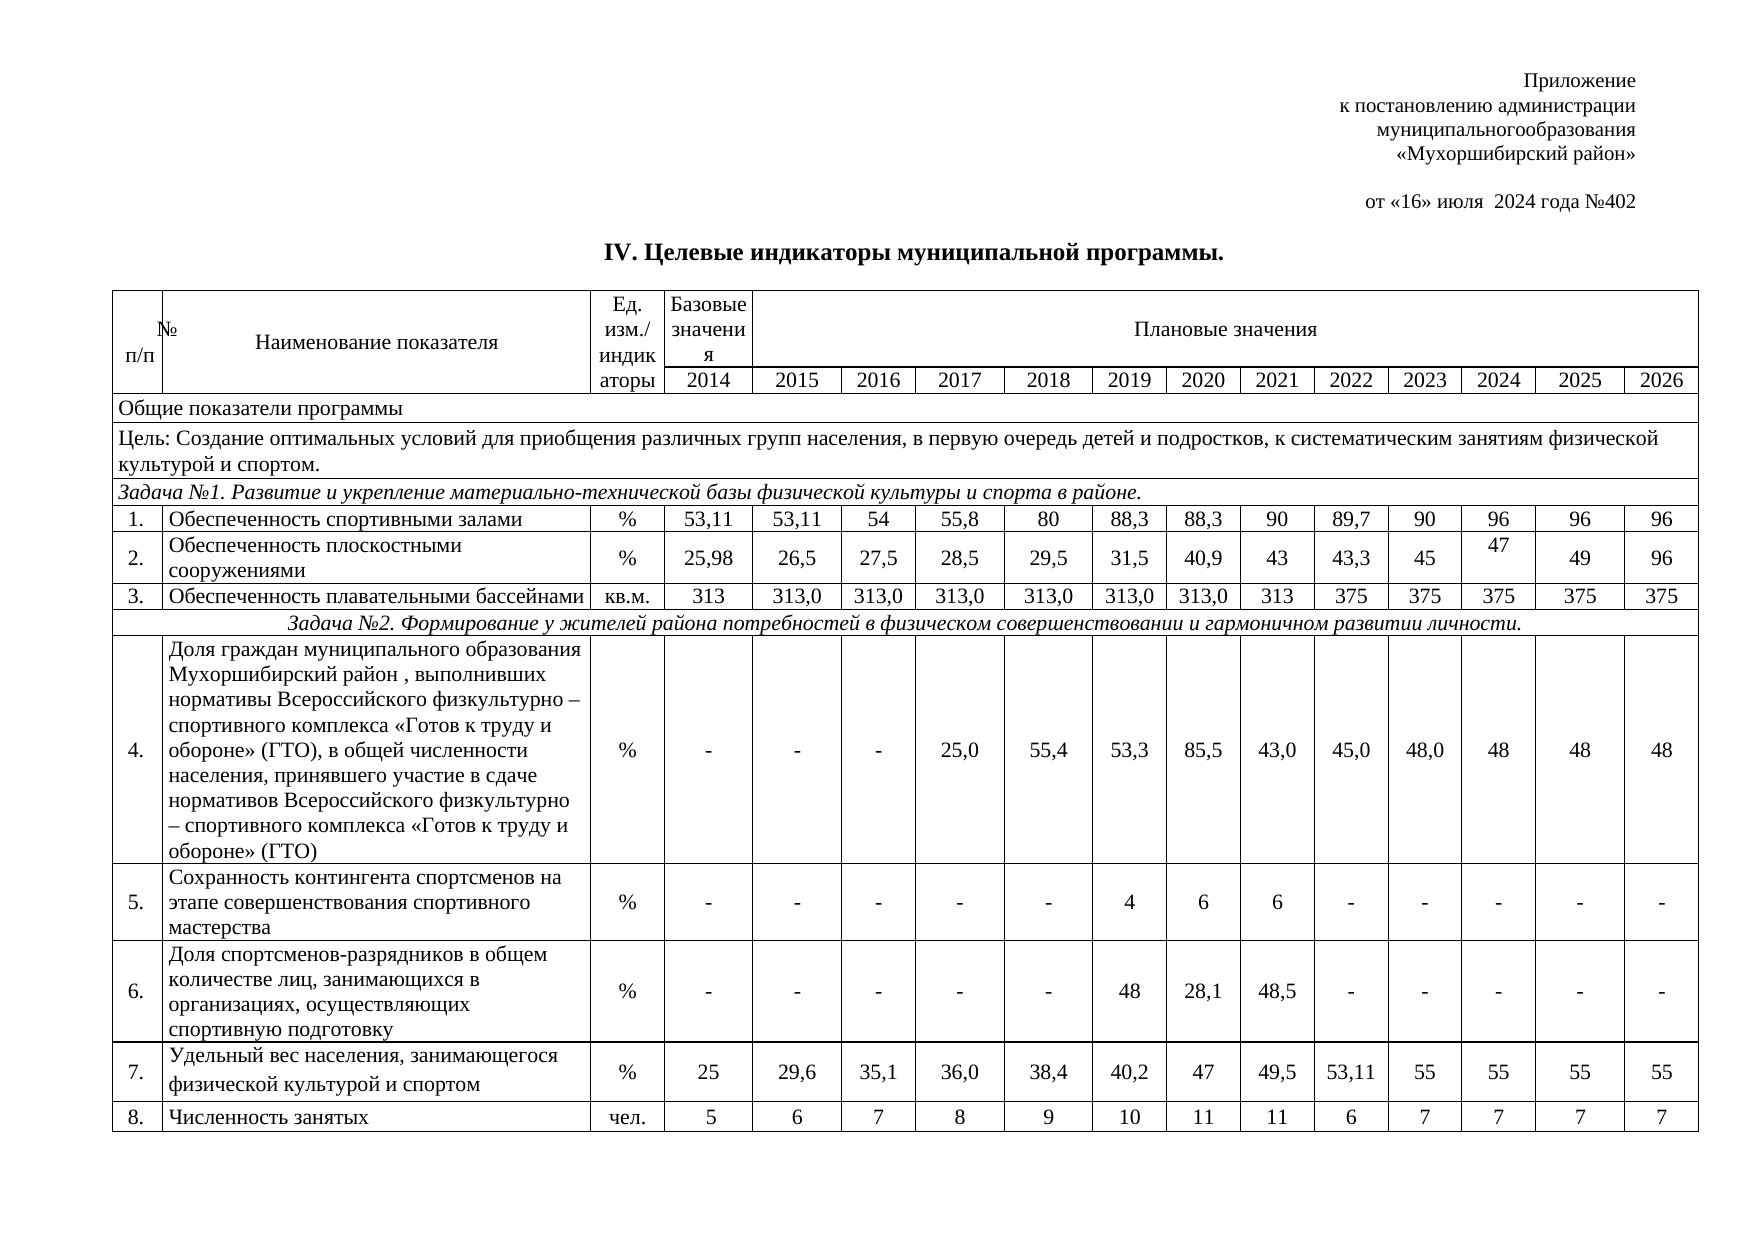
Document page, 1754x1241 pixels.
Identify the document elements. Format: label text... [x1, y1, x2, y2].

table_cell 55,8 [916, 506, 1004, 531]
table_cell 55 [1462, 1043, 1535, 1101]
table_cell 48 [1625, 636, 1698, 863]
table_cell % [591, 506, 664, 531]
table_cell % [591, 1043, 664, 1101]
table_cell 7 [1625, 1102, 1698, 1131]
table_cell 2023 [1389, 368, 1461, 393]
table_cell - [1389, 864, 1461, 939]
table_cell 313,0 [1167, 584, 1240, 609]
table_cell 313,0 [842, 584, 915, 609]
table_cell 313,0 [1093, 584, 1166, 609]
table_cell - [753, 864, 841, 939]
table_cell Цель: Создание оптимальных условий для приобщения различных групп населения, в первую очередь детей и подростков, к систематическим занятиям физической культурой и спортом. [113, 423, 1698, 478]
table_cell 2014 [665, 368, 752, 393]
table_header Плановые значения [753, 291, 1698, 366]
table_cell 54 [842, 506, 915, 531]
table_cell - [916, 864, 1004, 939]
table_cell 25 [665, 1043, 752, 1101]
table_cell 47 [1462, 532, 1535, 582]
table_cell 7. [113, 1043, 162, 1101]
table_cell 375 [1625, 584, 1698, 609]
table_cell Удельный вес населения, занимающегося физической культурой и спортом [163, 1043, 590, 1101]
table_cell Обеспеченность плоскостными сооружениями [163, 532, 590, 582]
table_cell 313,0 [753, 584, 841, 609]
table_cell 55,4 [1005, 636, 1092, 863]
table_cell 2019 [1093, 368, 1166, 393]
table_cell Численность занятых [163, 1102, 590, 1131]
table_cell 48,5 [1241, 941, 1314, 1041]
table_cell 313,0 [916, 584, 1004, 609]
table_cell 28,1 [1167, 941, 1240, 1041]
table_cell 5. [113, 864, 162, 939]
table_cell - [1005, 941, 1092, 1041]
table_cell Общие показатели программы [113, 394, 1698, 422]
table_cell 53,11 [753, 506, 841, 531]
table_cell 5 [665, 1102, 752, 1131]
table_cell 313,0 [1005, 584, 1092, 609]
table_cell 28,5 [916, 532, 1004, 582]
table_cell 40,2 [1093, 1043, 1166, 1101]
table_header Ед. изм./ индикаторы [591, 291, 664, 393]
table_cell 6 [1241, 864, 1314, 939]
table_cell 2024 [1462, 368, 1535, 393]
table_cell 4. [113, 636, 162, 863]
table_cell 2018 [1005, 368, 1092, 393]
text Приложение [118, 68, 1636, 92]
text к постановлению администрации [118, 92, 1636, 117]
table_cell 53,11 [1315, 1043, 1388, 1101]
table_cell 25,0 [916, 636, 1004, 863]
table_cell 80 [1005, 506, 1092, 531]
table_cell 47 [1167, 1043, 1240, 1101]
table_cell 10 [1093, 1102, 1166, 1131]
table_cell 313 [665, 584, 752, 609]
table_cell - [665, 864, 752, 939]
table_cell 49 [1536, 532, 1624, 582]
table_cell 2015 [753, 368, 841, 393]
table_cell 25,98 [665, 532, 752, 582]
table_cell 8 [916, 1102, 1004, 1131]
table_cell 96 [1625, 506, 1698, 531]
table_cell Задача №1. Развитие и укрепление материально-технической базы физической культуры и спорта в районе. [113, 479, 1698, 504]
table_cell - [753, 941, 841, 1041]
table_cell 29,5 [1005, 532, 1092, 582]
table_cell 7 [1462, 1102, 1535, 1131]
table_cell 8. [113, 1102, 162, 1131]
table_header Наименование показателя [163, 291, 590, 393]
table_cell % [591, 532, 664, 582]
table_cell 38,4 [1005, 1043, 1092, 1101]
table_cell 45,0 [1315, 636, 1388, 863]
table_cell 375 [1389, 584, 1461, 609]
table_cell 3. [113, 584, 162, 609]
table_cell - [916, 941, 1004, 1041]
table_cell - [1462, 864, 1535, 939]
table_cell - [665, 941, 752, 1041]
table_cell 313 [1241, 584, 1314, 609]
table_cell 7 [1536, 1102, 1624, 1131]
table_cell 1. [113, 506, 162, 531]
table_cell 40,9 [1167, 532, 1240, 582]
table_cell 96 [1536, 506, 1624, 531]
table_header № п/п [113, 291, 162, 393]
table_cell 11 [1167, 1102, 1240, 1131]
table_cell 9 [1005, 1102, 1092, 1131]
table_cell Доля граждан муниципального образования Мухоршибирский район , выполнивших нормативы Всероссийского физкультурно – спортивного комплекса «Готов к труду и обороне» (ГТО), в общей численности населения, принявшего участие в сдаче нормативов Всероссийского физкультурно – спортивного комплекса «Готов к труду и обороне» (ГТО) [163, 636, 590, 863]
table_cell - [753, 636, 841, 863]
text муниципальногообразования [118, 117, 1636, 141]
table_cell 6. [113, 941, 162, 1041]
table_cell - [1005, 864, 1092, 939]
table_cell % [591, 941, 664, 1041]
table_cell - [1625, 941, 1698, 1041]
table_cell 7 [842, 1102, 915, 1131]
table_cell 26,5 [753, 532, 841, 582]
table_cell 53,11 [665, 506, 752, 531]
table_cell 53,3 [1093, 636, 1166, 863]
table_cell 88,3 [1093, 506, 1166, 531]
table_cell 375 [1315, 584, 1388, 609]
table_cell 55 [1536, 1043, 1624, 1101]
table_cell 96 [1625, 532, 1698, 582]
table_cell 88,3 [1167, 506, 1240, 531]
table_cell - [1536, 941, 1624, 1041]
table_cell 43,0 [1241, 636, 1314, 863]
table_cell 2020 [1167, 368, 1240, 393]
table_cell % [591, 636, 664, 863]
table_cell 2022 [1315, 368, 1388, 393]
table_cell 90 [1389, 506, 1461, 531]
table_cell Доля спортсменов-разрядников в общем количестве лиц, занимающихся в организациях, осуществляющих спортивную подготовку [163, 941, 590, 1041]
table_cell 2021 [1241, 368, 1314, 393]
table_cell 2026 [1625, 368, 1698, 393]
table_header Базовые значения [665, 291, 752, 366]
table_cell 27,5 [842, 532, 915, 582]
table_cell 35,1 [842, 1043, 915, 1101]
table_cell Обеспеченность плавательными бассейнами [163, 584, 590, 609]
table_cell - [842, 941, 915, 1041]
table_cell 4 [1093, 864, 1166, 939]
table_cell 375 [1536, 584, 1624, 609]
table_cell 36,0 [916, 1043, 1004, 1101]
table_cell - [1315, 864, 1388, 939]
table_cell 29,6 [753, 1043, 841, 1101]
text «Мухоршибирский район» [118, 141, 1636, 165]
table_cell - [1536, 864, 1624, 939]
table_cell 85,5 [1167, 636, 1240, 863]
table_cell 48 [1093, 941, 1166, 1041]
table_cell - [842, 636, 915, 863]
table_cell 96 [1462, 506, 1535, 531]
table_cell 48 [1462, 636, 1535, 863]
table_cell 89,7 [1315, 506, 1388, 531]
table_cell 31,5 [1093, 532, 1166, 582]
table_cell 55 [1625, 1043, 1698, 1101]
table_cell % [591, 864, 664, 939]
table_cell - [1315, 941, 1388, 1041]
table_cell 45 [1389, 532, 1461, 582]
table_cell Сохранность контингента спортсменов на этапе совершенствования спортивного мастерства [163, 864, 590, 939]
table_cell 55 [1389, 1043, 1461, 1101]
table_cell 43 [1241, 532, 1314, 582]
text IV. Целевые индикаторы муниципальной программы. [118, 237, 1636, 266]
table_cell 43,3 [1315, 532, 1388, 582]
table_cell 48 [1536, 636, 1624, 863]
table_cell 90 [1241, 506, 1314, 531]
table_cell Задача №2. Формирование у жителей района потребностей в физическом совершенствовании и гармоничном развитии личности. [113, 610, 1698, 635]
table_cell 2016 [842, 368, 915, 393]
table_cell 6 [1315, 1102, 1388, 1131]
table_cell Обеспеченность спортивными залами [163, 506, 590, 531]
table_cell 48,0 [1389, 636, 1461, 863]
table_cell 6 [1167, 864, 1240, 939]
table_cell 49,5 [1241, 1043, 1314, 1101]
table_cell чел. [591, 1102, 664, 1131]
table_cell 7 [1389, 1102, 1461, 1131]
table_cell 11 [1241, 1102, 1314, 1131]
table_cell - [665, 636, 752, 863]
table_cell 2. [113, 532, 162, 582]
table_cell - [1389, 941, 1461, 1041]
text от «16» июля 2024 года №402 [118, 189, 1636, 213]
table_cell 2017 [916, 368, 1004, 393]
table_cell кв.м. [591, 584, 664, 609]
table_cell 6 [753, 1102, 841, 1131]
table_cell 2025 [1536, 368, 1624, 393]
table_cell - [842, 864, 915, 939]
table_cell 375 [1462, 584, 1535, 609]
table_cell - [1462, 941, 1535, 1041]
table_cell - [1625, 864, 1698, 939]
